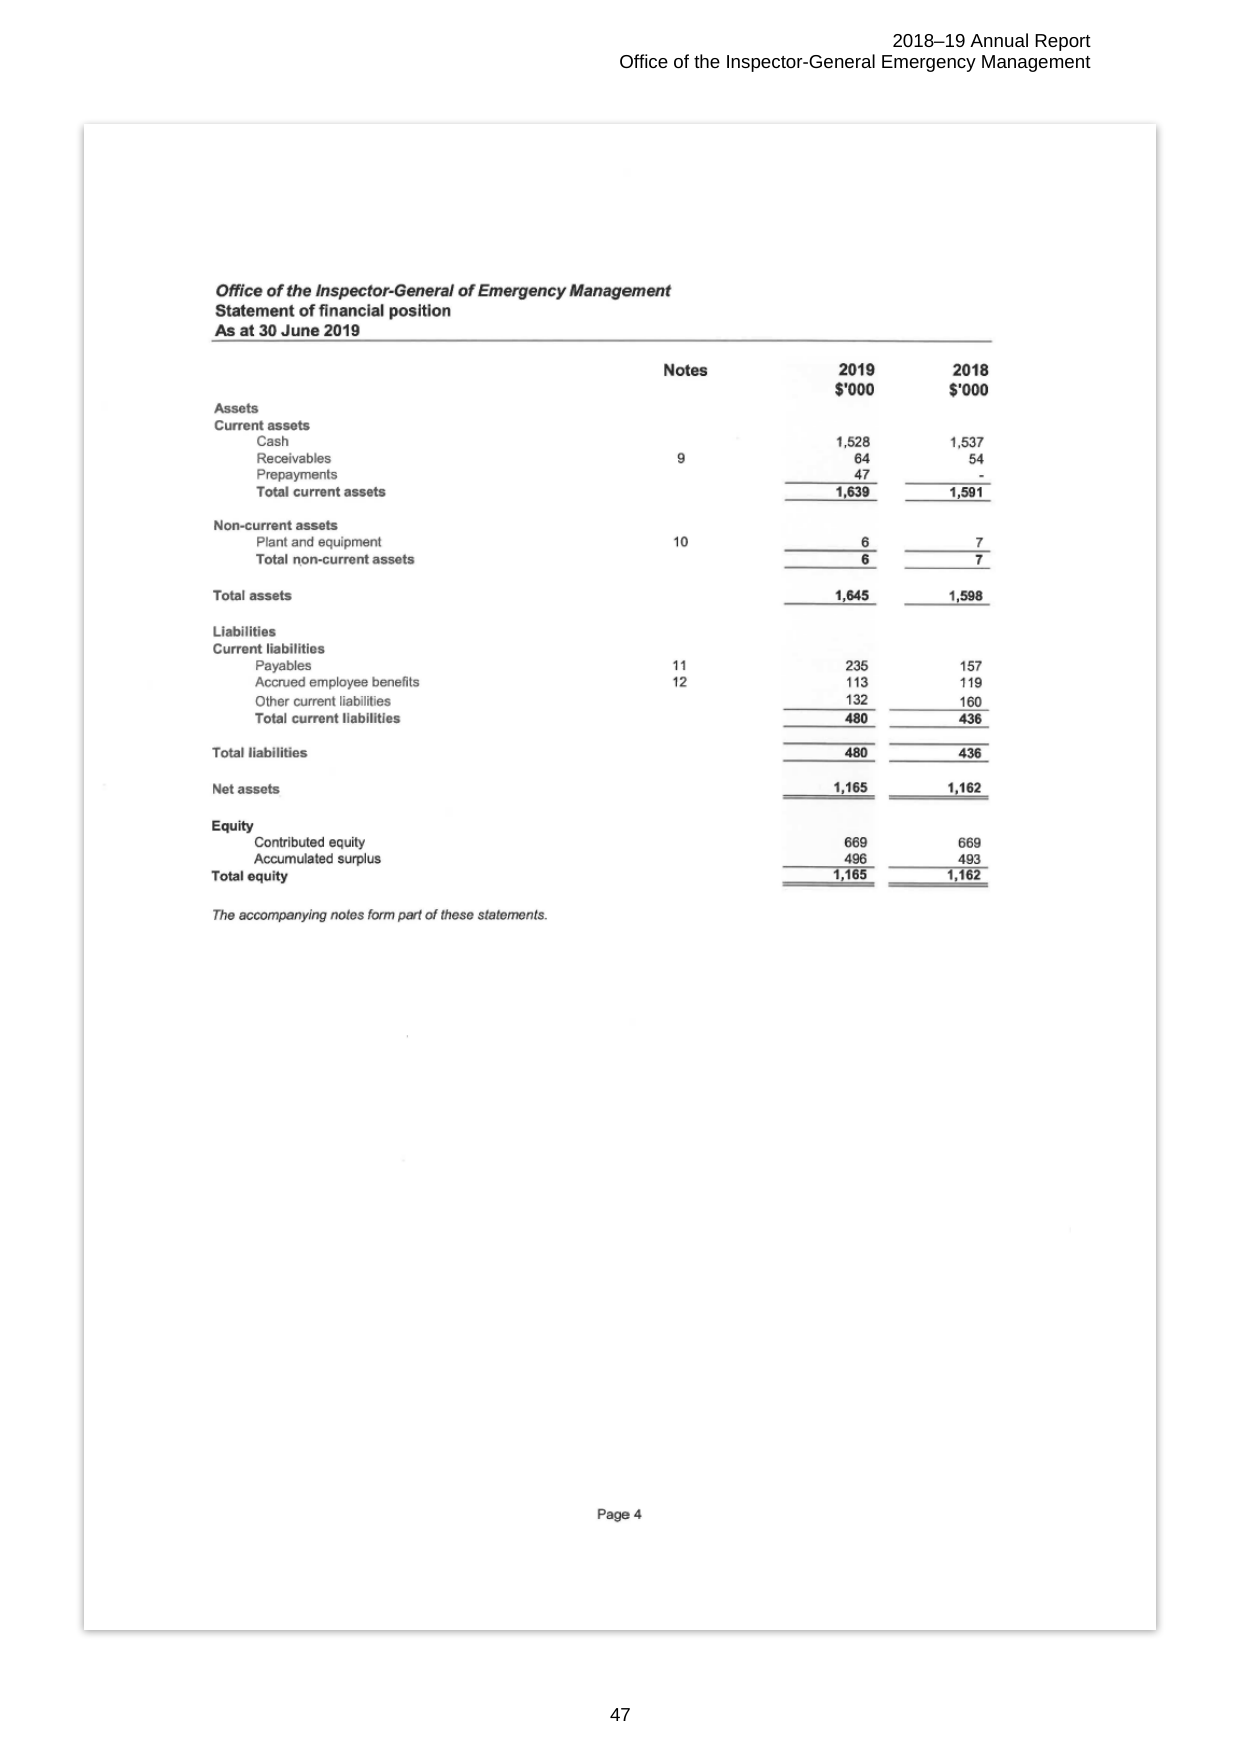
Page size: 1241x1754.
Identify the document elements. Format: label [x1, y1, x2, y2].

picture [98, 139, 1142, 1615]
